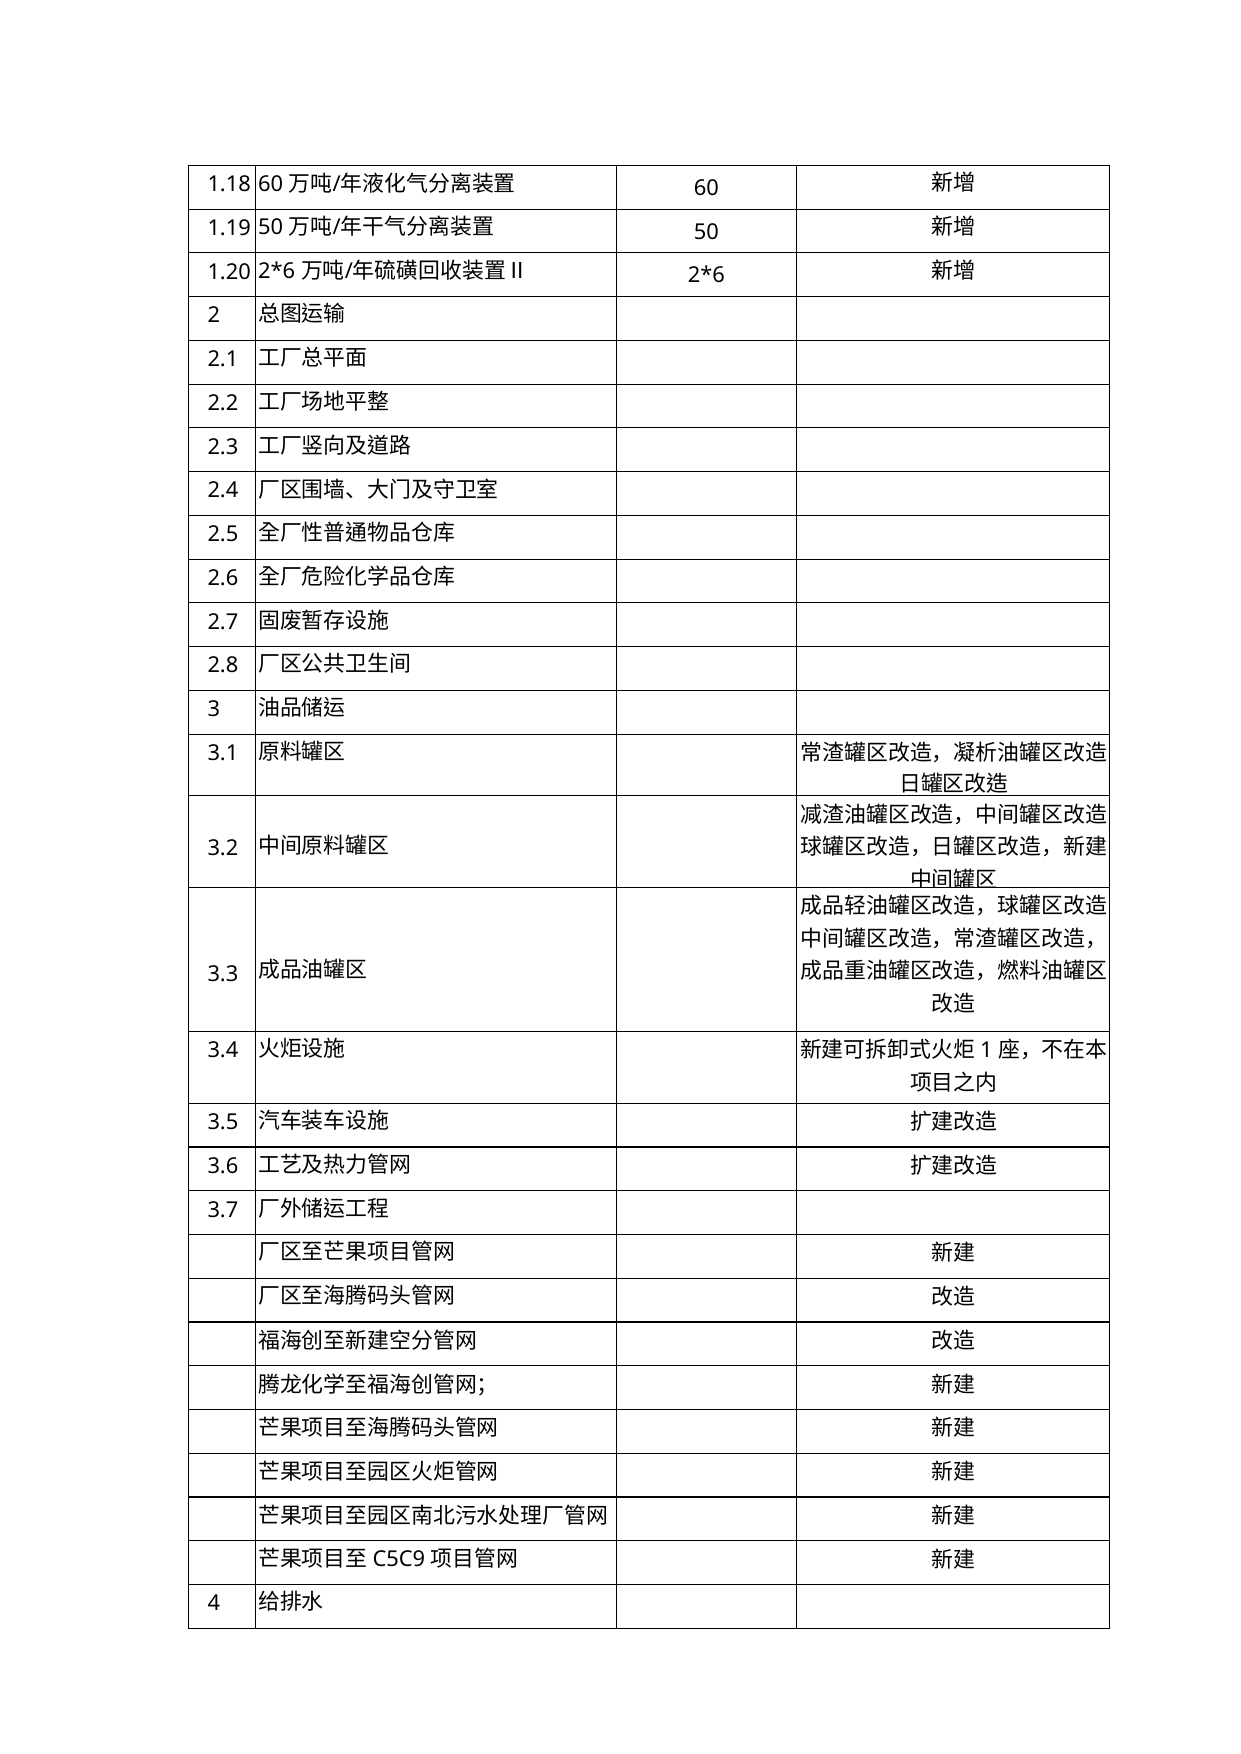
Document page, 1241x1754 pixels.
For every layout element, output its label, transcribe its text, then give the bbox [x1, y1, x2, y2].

table_cell [617, 341, 796, 383]
table_cell 给排水 [256, 1585, 616, 1628]
table_cell [617, 888, 796, 1031]
table_cell 1.20 [189, 253, 255, 296]
table_cell 芒果项目至 C5C9 项目管网 [256, 1541, 616, 1584]
table_cell 1.18 [189, 166, 255, 208]
table_cell 全厂性普通物品仓库 [256, 516, 616, 558]
table_cell [617, 472, 796, 515]
table_cell 新建 [797, 1454, 1109, 1496]
table_cell 3 [189, 691, 255, 733]
table_cell 3.6 [189, 1148, 255, 1190]
table_cell [617, 1410, 796, 1453]
table_cell 芒果项目至海腾码头管网 [256, 1410, 616, 1453]
table_cell 50 [617, 210, 796, 252]
table_cell 1.19 [189, 210, 255, 252]
table_cell 原料罐区 [256, 735, 616, 795]
table_cell 福海创至新建空分管网 [256, 1323, 616, 1365]
table_cell 火炬设施 [256, 1032, 616, 1103]
table_cell 厂区至芒果项目管网 [256, 1235, 616, 1278]
table_cell 常渣罐区改造，凝析油罐区改造 日罐区改造 [797, 735, 1109, 795]
table_cell 2*6 万吨/年硫磺回收装置Ⅱ [256, 253, 616, 296]
table_cell [617, 1032, 796, 1103]
table_cell 汽车装车设施 [256, 1104, 616, 1146]
table_cell [617, 1323, 796, 1365]
table_cell [797, 385, 1109, 427]
table_cell 改造 [797, 1323, 1109, 1365]
table_cell [617, 1191, 796, 1234]
table_cell [617, 385, 796, 427]
table_cell 厂区围墙、大门及守卫室 [256, 472, 616, 515]
table_cell [797, 472, 1109, 515]
table_cell 2.3 [189, 428, 255, 471]
table_cell 60 [617, 166, 796, 208]
table_cell [797, 428, 1109, 471]
table_cell 减渣油罐区改造，中间罐区改造 球罐区改造，日罐区改造，新建 中间罐区 [797, 796, 1109, 887]
table_cell 扩建改造 [797, 1104, 1109, 1146]
table_cell [797, 297, 1109, 340]
table_cell [189, 1323, 255, 1365]
table_cell [617, 1366, 796, 1409]
table_cell [617, 1279, 796, 1321]
table_cell 3.1 [189, 735, 255, 795]
table_cell [617, 796, 796, 887]
table_cell 工艺及热力管网 [256, 1148, 616, 1190]
table_cell 厂外储运工程 [256, 1191, 616, 1234]
table_cell [189, 1410, 255, 1453]
table_cell 新增 [797, 253, 1109, 296]
table_cell 扩建改造 [797, 1148, 1109, 1190]
table_cell [189, 1541, 255, 1584]
table_cell 2 [189, 297, 255, 340]
table_cell 2.2 [189, 385, 255, 427]
table_cell 3.3 [189, 888, 255, 1031]
table_cell [617, 603, 796, 646]
table_cell 2*6 [617, 253, 796, 296]
table_cell [797, 560, 1109, 602]
table_cell 新建 [797, 1410, 1109, 1453]
table_cell 3.2 [189, 796, 255, 887]
table_cell [617, 516, 796, 558]
table_cell 总图运输 [256, 297, 616, 340]
table_cell [189, 1235, 255, 1278]
table_cell 2.1 [189, 341, 255, 383]
table_cell 2.7 [189, 603, 255, 646]
table_cell 3.5 [189, 1104, 255, 1146]
table_cell 2.8 [189, 647, 255, 690]
table_cell [617, 1148, 796, 1190]
table_cell [797, 341, 1109, 383]
table_cell [797, 1191, 1109, 1234]
table_cell [617, 691, 796, 733]
table_cell 改造 [797, 1279, 1109, 1321]
table_cell [617, 1235, 796, 1278]
table_cell [189, 1279, 255, 1321]
table_cell 2.5 [189, 516, 255, 558]
table_cell 固废暂存设施 [256, 603, 616, 646]
table_cell [797, 1585, 1109, 1628]
table_cell [617, 1541, 796, 1584]
table_cell 油品储运 [256, 691, 616, 733]
table_cell [617, 1454, 796, 1496]
table_cell 3.7 [189, 1191, 255, 1234]
table_cell 芒果项目至园区火炬管网 [256, 1454, 616, 1496]
table_cell [617, 1498, 796, 1540]
table_cell 新建 [797, 1498, 1109, 1540]
table_cell [189, 1498, 255, 1540]
table_cell [189, 1366, 255, 1409]
table_cell 新建 [797, 1366, 1109, 1409]
table_cell [797, 603, 1109, 646]
table_cell 4 [189, 1585, 255, 1628]
table_cell 3.4 [189, 1032, 255, 1103]
table_cell 50 万吨/年干气分离装置 [256, 210, 616, 252]
table_cell 2.6 [189, 560, 255, 602]
table_cell [617, 735, 796, 795]
table_cell [189, 1454, 255, 1496]
table_cell [617, 560, 796, 602]
table_cell 成品油罐区 [256, 888, 616, 1031]
table_cell 新建 [797, 1235, 1109, 1278]
table_cell 新增 [797, 210, 1109, 252]
table_cell [617, 297, 796, 340]
table_cell [797, 691, 1109, 733]
table_cell 芒果项目至园区南北污水处理厂管网 [256, 1498, 616, 1540]
table_cell [617, 428, 796, 471]
table_cell [617, 647, 796, 690]
table_cell 60 万吨/年液化气分离装置 [256, 166, 616, 208]
table_cell 工厂竖向及道路 [256, 428, 616, 471]
table_cell 新建 [797, 1541, 1109, 1584]
table_cell 中间原料罐区 [256, 796, 616, 887]
table_cell [797, 516, 1109, 558]
table_cell 工厂总平面 [256, 341, 616, 383]
table_cell [617, 1585, 796, 1628]
table_cell 2.4 [189, 472, 255, 515]
table_cell 腾龙化学至福海创管网； [256, 1366, 616, 1409]
table_cell 工厂场地平整 [256, 385, 616, 427]
table_cell [617, 1104, 796, 1146]
table_cell 新增 [797, 166, 1109, 208]
table_cell 厂区至海腾码头管网 [256, 1279, 616, 1321]
table_cell 成品轻油罐区改造，球罐区改造 中间罐区改造，常渣罐区改造， 成品重油罐区改造，燃料油罐区 改造 [797, 888, 1109, 1031]
table_cell 厂区公共卫生间 [256, 647, 616, 690]
table_cell 新建可拆卸式火炬 1 座，不在本 项目之内 [797, 1032, 1109, 1103]
table_cell 全厂危险化学品仓库 [256, 560, 616, 602]
table_cell [797, 647, 1109, 690]
